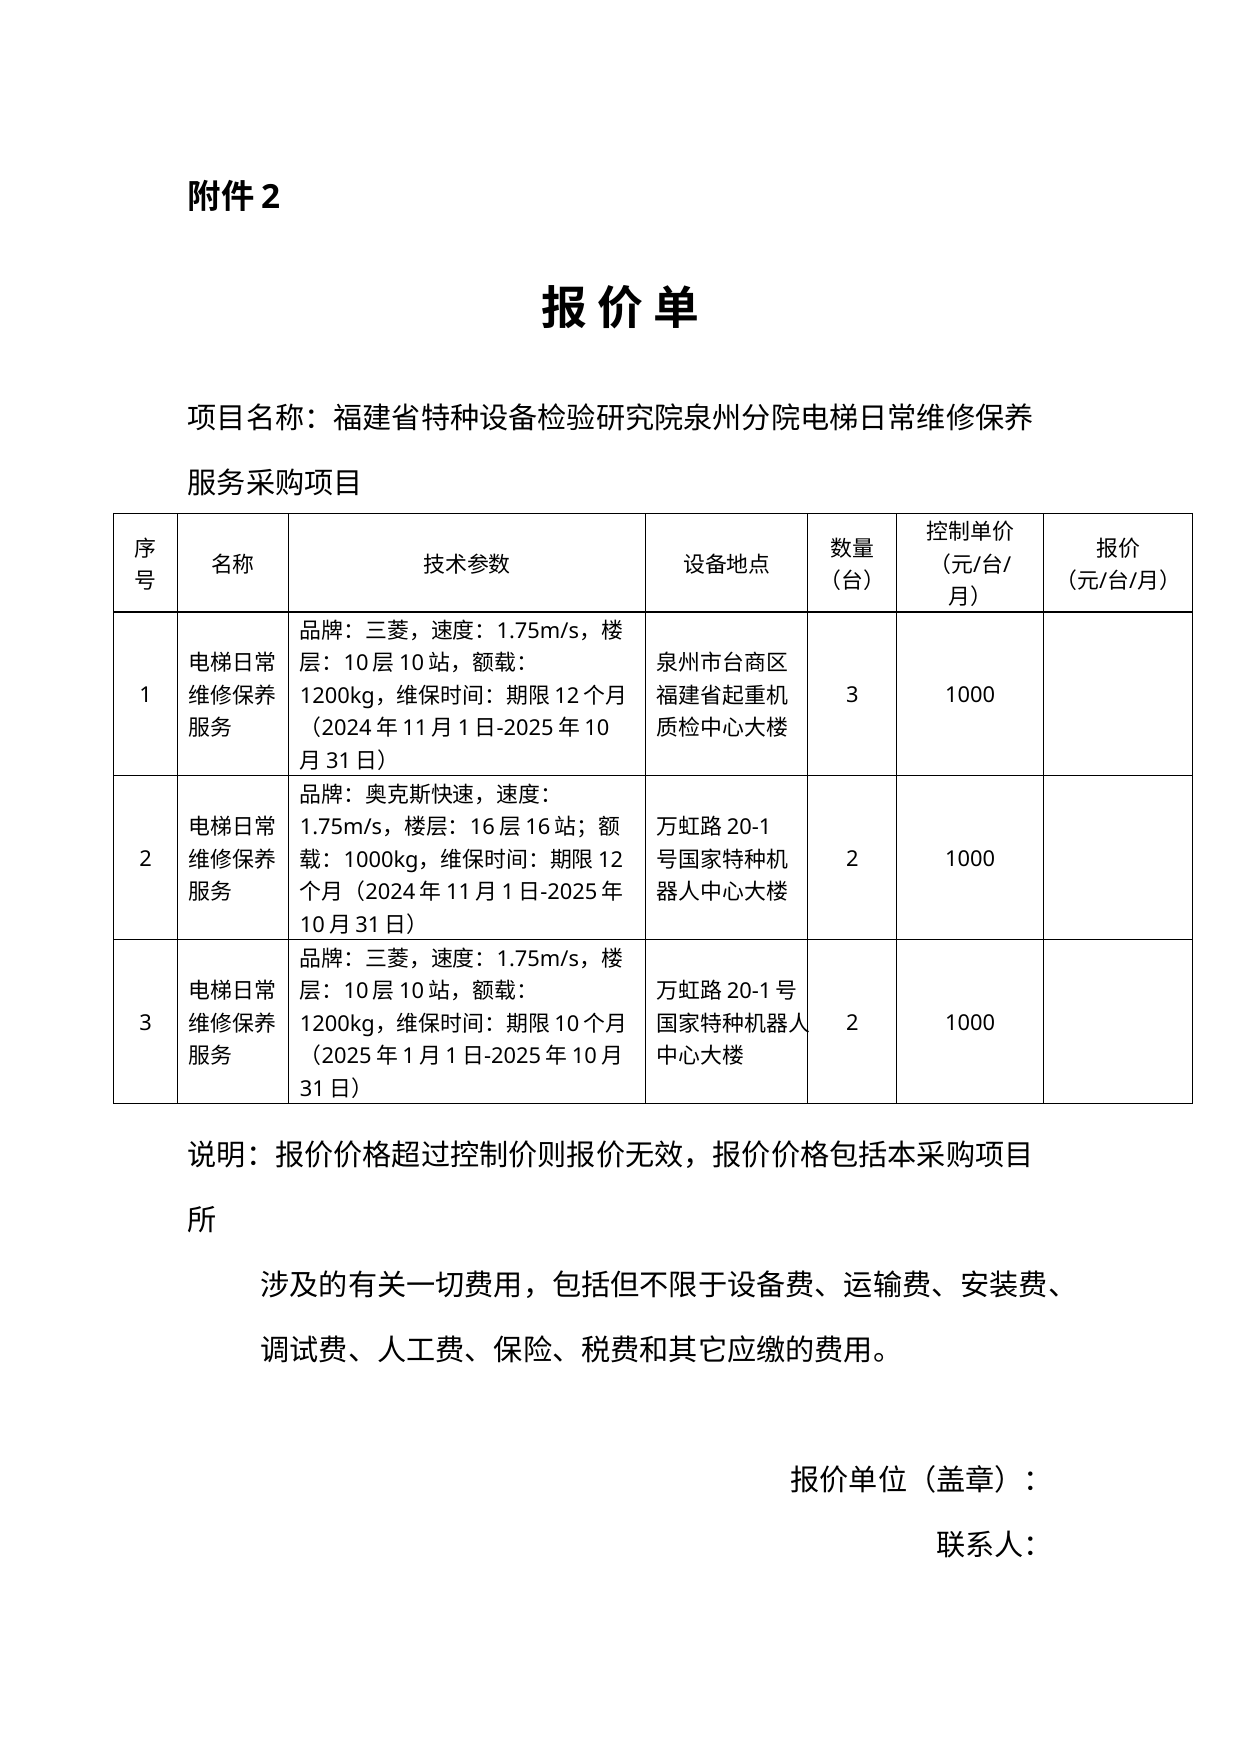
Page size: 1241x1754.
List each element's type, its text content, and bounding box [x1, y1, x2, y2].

table_cell 品牌：奥克斯快速，速度：1.75m/s，楼层：16层16站；额载：1000kg，维保时间：期限12个月（2024年11月1日-2025年10月31日） [289, 776, 645, 939]
table_cell 1 [114, 613, 177, 775]
table_cell 2 [808, 776, 896, 939]
text 涉及的有关一切费用，包括但不限于设备费、运输费、安装费、 [187, 1250, 1053, 1315]
table_header 设备地点 [646, 514, 807, 611]
table_cell 3 [808, 613, 896, 775]
table_cell 2 [808, 940, 896, 1103]
table_cell [1044, 940, 1192, 1103]
table_cell 1000 [897, 940, 1043, 1103]
text 联系人： [187, 1510, 1053, 1575]
table_cell 电梯日常维修保养服务 [178, 940, 288, 1103]
text 说明：报价价格超过控制价则报价无效，报价价格包括本采购项目所 [187, 1120, 1053, 1250]
table_cell 3 [114, 940, 177, 1103]
table_cell 1000 [897, 613, 1043, 775]
table_cell 品牌：三菱，速度：1.75m/s，楼层：10层10站，额载：1200kg，维保时间：期限10个月（2025年1月1日-2025年10月31日） [289, 940, 645, 1103]
table_cell 电梯日常维修保养服务 [178, 613, 288, 775]
table_header 名称 [178, 514, 288, 611]
text 项目名称：福建省特种设备检验研究院泉州分院电梯日常维修保养服务采购项目 [187, 383, 1053, 513]
table_header 报价 （元/台/月） [1044, 514, 1192, 611]
table_cell 万虹路20-1号国家特种机器人中心大楼 [646, 776, 807, 939]
table_cell 万虹路20-1号国家特种机器人中心大楼 [646, 940, 807, 1103]
table_cell 1000 [897, 776, 1043, 939]
table_cell [1044, 776, 1192, 939]
table_header 序号 [114, 514, 177, 611]
table_cell [1044, 613, 1192, 775]
table_cell 品牌：三菱，速度：1.75m/s，楼层：10层10站，额载：1200kg，维保时间：期限12个月（2024年11月1日-2025年10月31日） [289, 613, 645, 775]
text 报价单位（盖章）： [187, 1445, 1053, 1510]
table_header 技术参数 [289, 514, 645, 611]
table_cell 电梯日常维修保养服务 [178, 776, 288, 939]
text 附件2 [187, 162, 1053, 227]
table_cell 2 [114, 776, 177, 939]
text 报 价 单 [187, 256, 1053, 354]
table_header 控制单价 （元/台/月） [897, 514, 1043, 611]
table_cell 泉州市台商区福建省起重机质检中心大楼 [646, 613, 807, 775]
table_header 数量（台） [808, 514, 896, 611]
text 调试费、人工费、保险、税费和其它应缴的费用。 [187, 1315, 1053, 1380]
